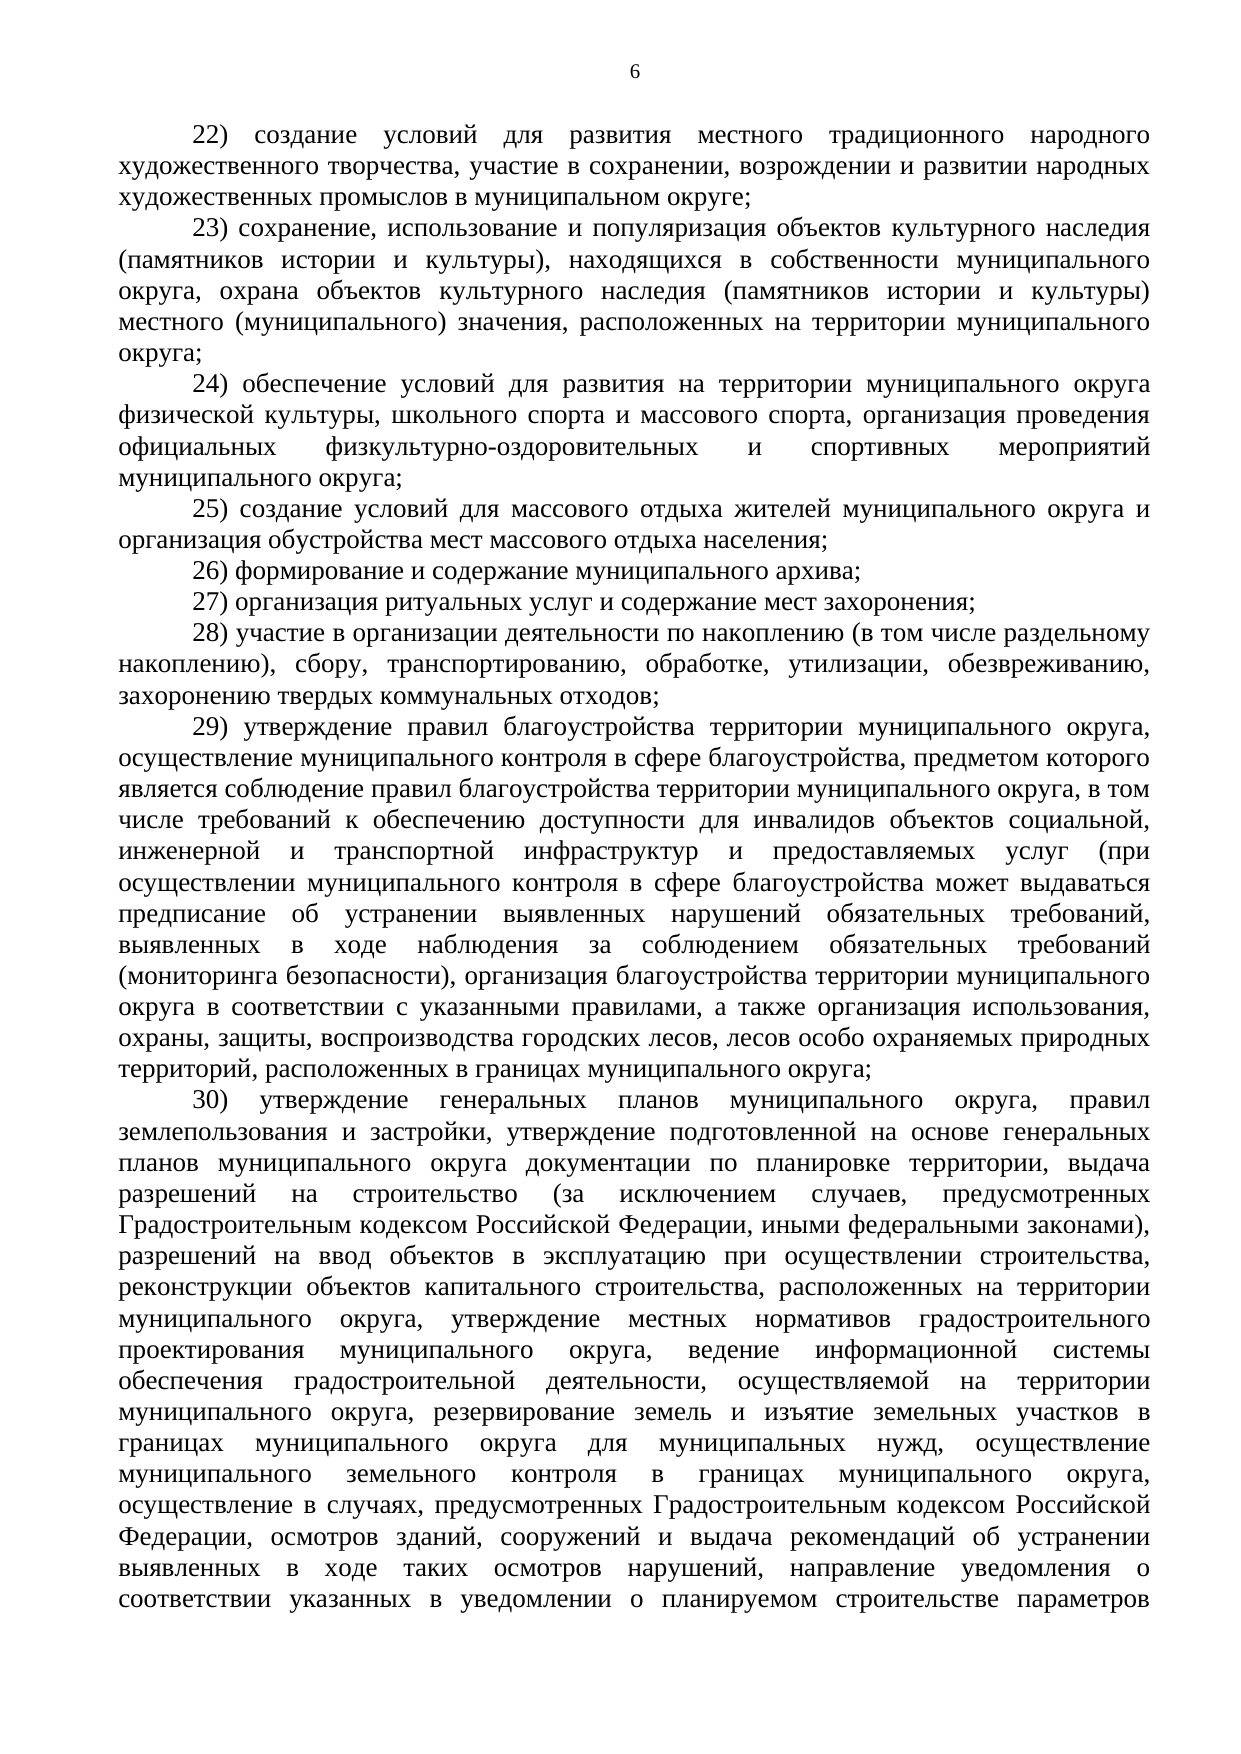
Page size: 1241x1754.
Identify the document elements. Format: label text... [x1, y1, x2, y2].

text 27) организация ритуальных услуг и содержание мест захоронения; [118, 585, 1152, 616]
text 26) формирование и содержание муниципального архива; [118, 554, 1152, 585]
text 22) создание условий для развития местного традиционного народного художественного творчества, участие в сохранении, возрождении и развитии народных художественных промыслов в муниципальном округе; [118, 118, 1152, 212]
text 25) создание условий для массового отдыха жителей муниципального округа и организация обустройства мест массового отдыха населения; [118, 492, 1152, 554]
text 23) сохранение, использование и популяризация объектов культурного наследия (памятников истории и культуры), находящихся в собственности муниципального округа, охрана объектов культурного наследия (памятников истории и культуры) местного (муниципального) значения, расположенных на территории муниципального округа; [118, 212, 1152, 367]
text 28) участие в организации деятельности по накоплению (в том числе раздельному накоплению), сбору, транспортированию, обработке, утилизации, обезвреживанию, захоронению твердых коммунальных отходов; [118, 616, 1152, 710]
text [118, 1084, 1152, 1613]
text 24) обеспечение условий для развития на территории муниципального округа физической культуры, школьного спорта и массового спорта, организация проведения официальных физкультурно-оздоровительных и спортивных мероприятий муниципального округа; [118, 367, 1152, 492]
text 29) утверждение правил благоустройства территории муниципального округа, осуществление муниципального контроля в сфере благоустройства, предметом которого является соблюдение правил благоустройства территории муниципального округа, в том числе требований к обеспечению доступности для инвалидов объектов социальной, инженерной и транспортной инфраструктур и предоставляемых услуг (при осуществлении муниципального контроля в сфере благоустройства может выдаваться предписание об устранении выявленных нарушений обязательных требований, выявленных в ходе наблюдения за соблюдением обязательных требований (мониторинга безопасности), организация благоустройства территории муниципального округа в соответствии с указанными правилами, а также организация использования, охраны, защиты, воспроизводства городских лесов, лесов особо охраняемых природных территорий, расположенных в границах муниципального округа; [118, 710, 1152, 1084]
